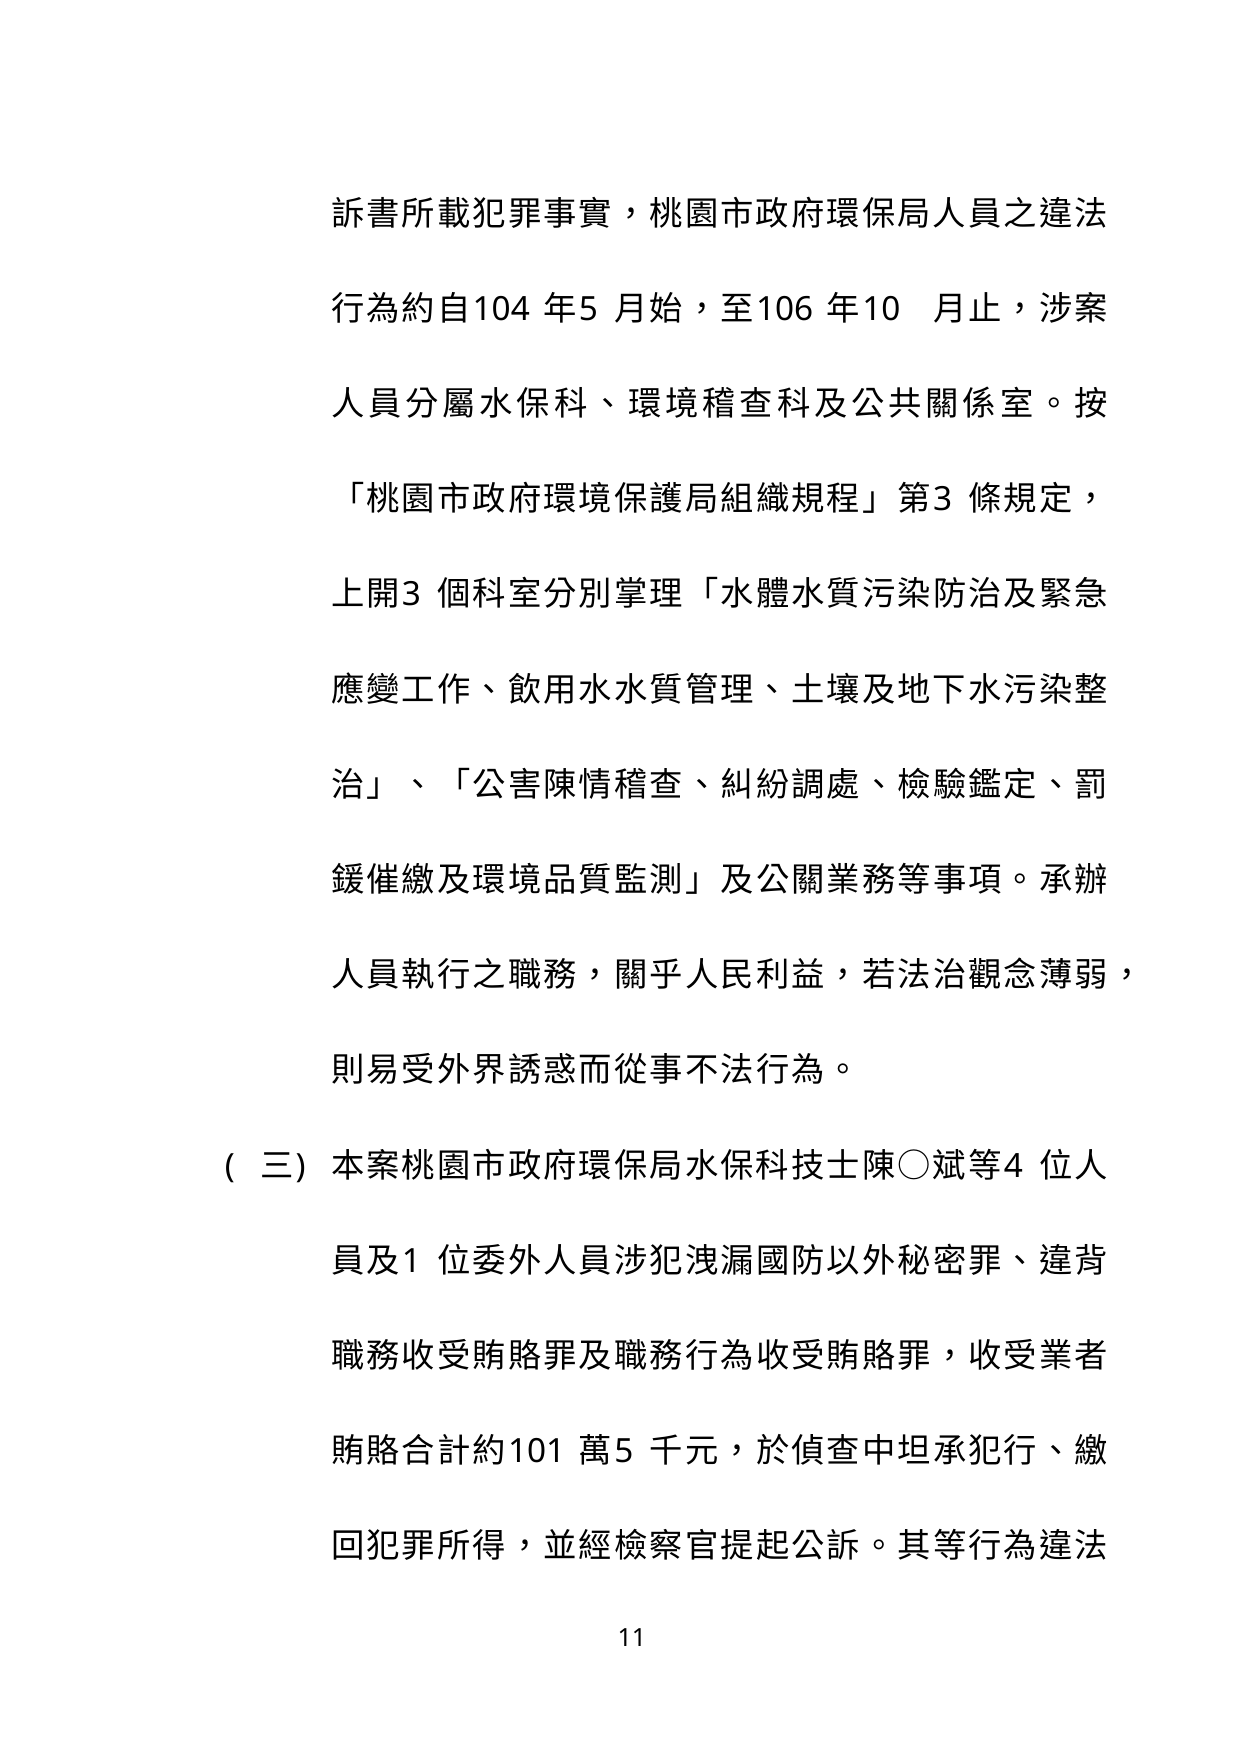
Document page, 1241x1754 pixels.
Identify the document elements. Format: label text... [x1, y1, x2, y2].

subtitle 本案桃園市政府環保局水保科技士陳○斌等4位人員及1位委外人員涉犯洩漏國防以外秘密罪、違背職務收受賄賂罪及職務行為收受賄賂罪，收受業者賄賂合計約101萬5千元，於偵查中坦承犯行、繳回犯罪所得，並經檢察官提起公訴。其等行為違法犯紀，嚴重敗壞機關形象。 [224, 1115, 1110, 1591]
